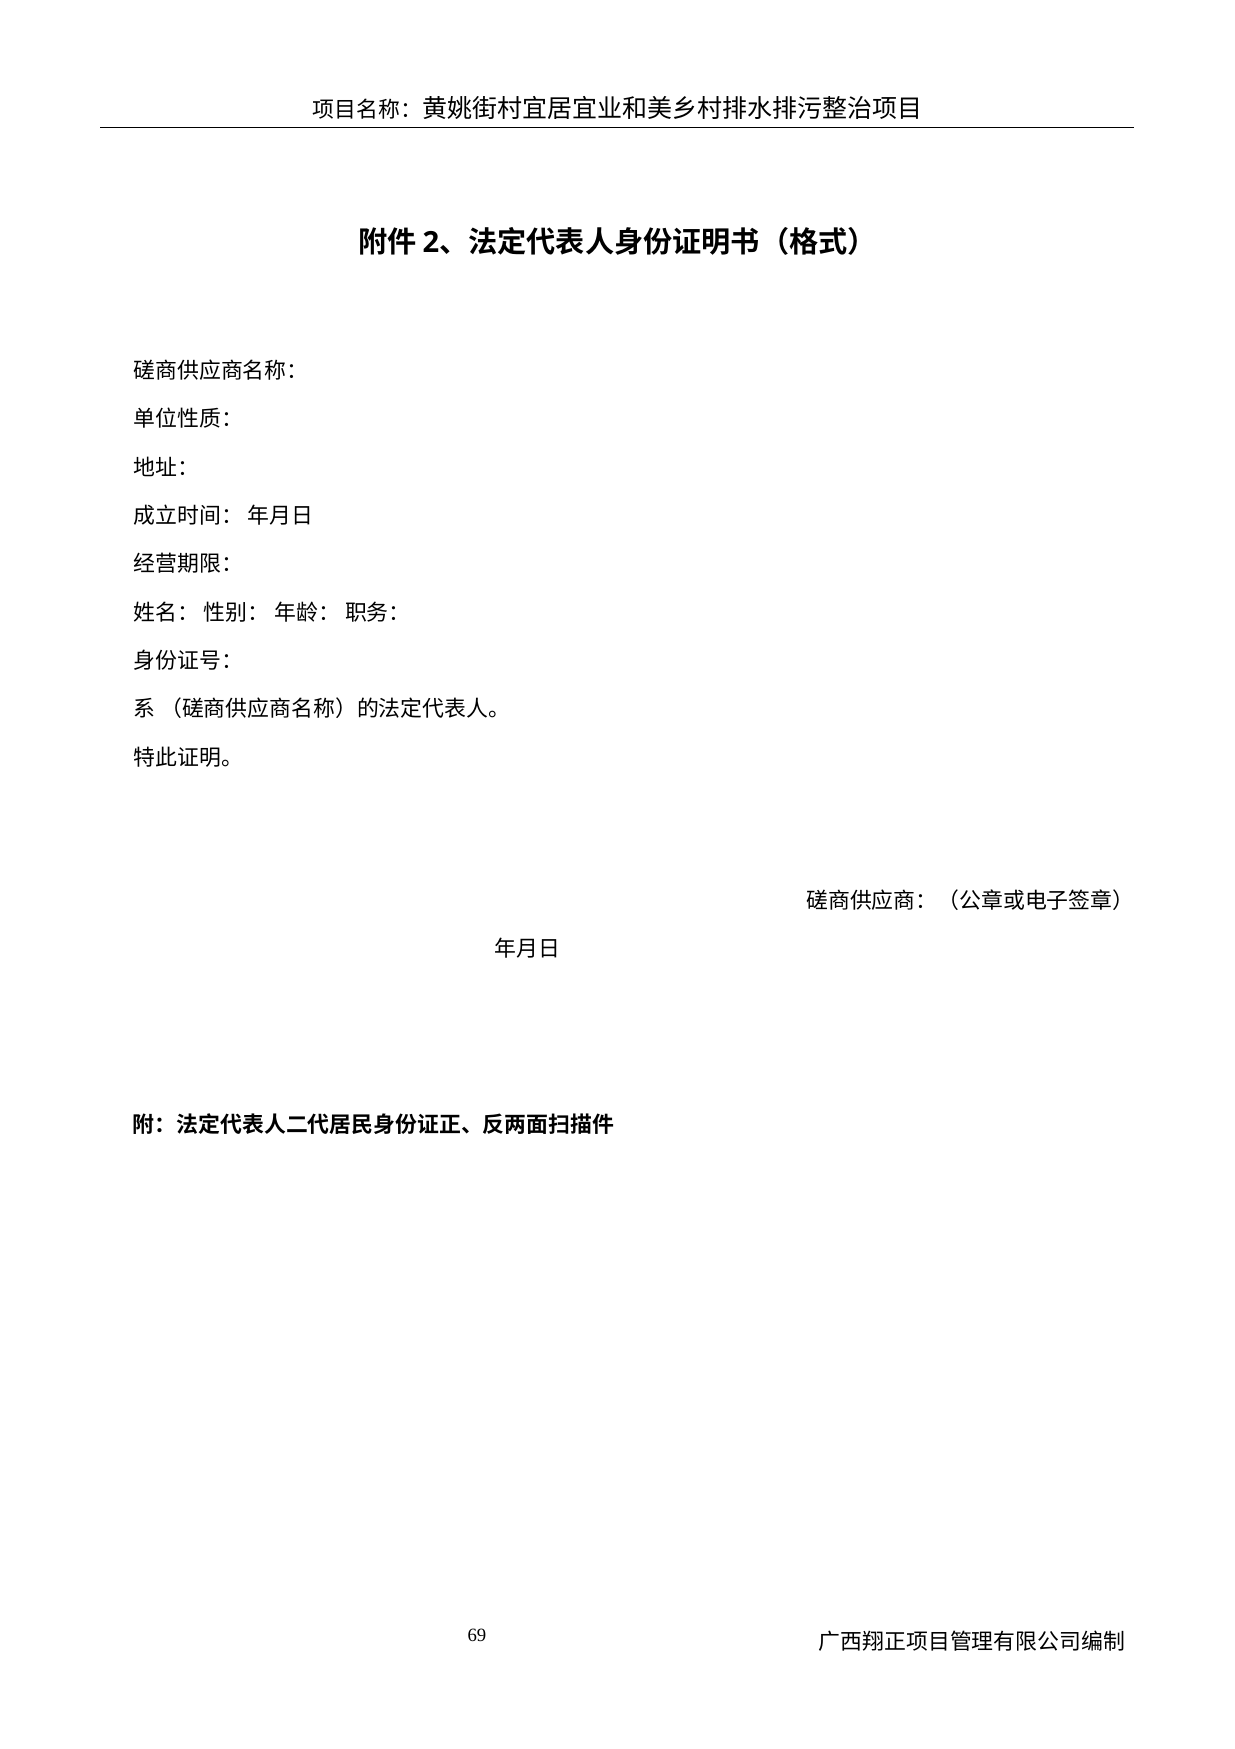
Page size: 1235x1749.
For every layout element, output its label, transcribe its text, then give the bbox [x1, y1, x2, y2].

text 附：法定代表人二代居民身份证正、反两面扫描件 [100, 1106, 1134, 1139]
text 磋商供应商名称： [100, 353, 1134, 385]
text 身份证号： [100, 643, 1134, 675]
text 磋商供应商：（公章或电子签章） [100, 882, 1134, 915]
text 姓名： 性别： 年龄： 职务： [100, 594, 1134, 627]
text 单位性质： [100, 401, 1134, 433]
text 系 （磋商供应商名称）的法定代表人。 [100, 691, 1134, 723]
text 附件2、法定代表人身份证明书（格式） [100, 208, 1134, 273]
text 成立时间： 年月日 [100, 498, 1134, 530]
text 地址： [100, 449, 1134, 482]
text 经营期限： [100, 546, 1134, 578]
text 特此证明。 [100, 739, 1134, 772]
text 年月日 [100, 931, 1134, 963]
